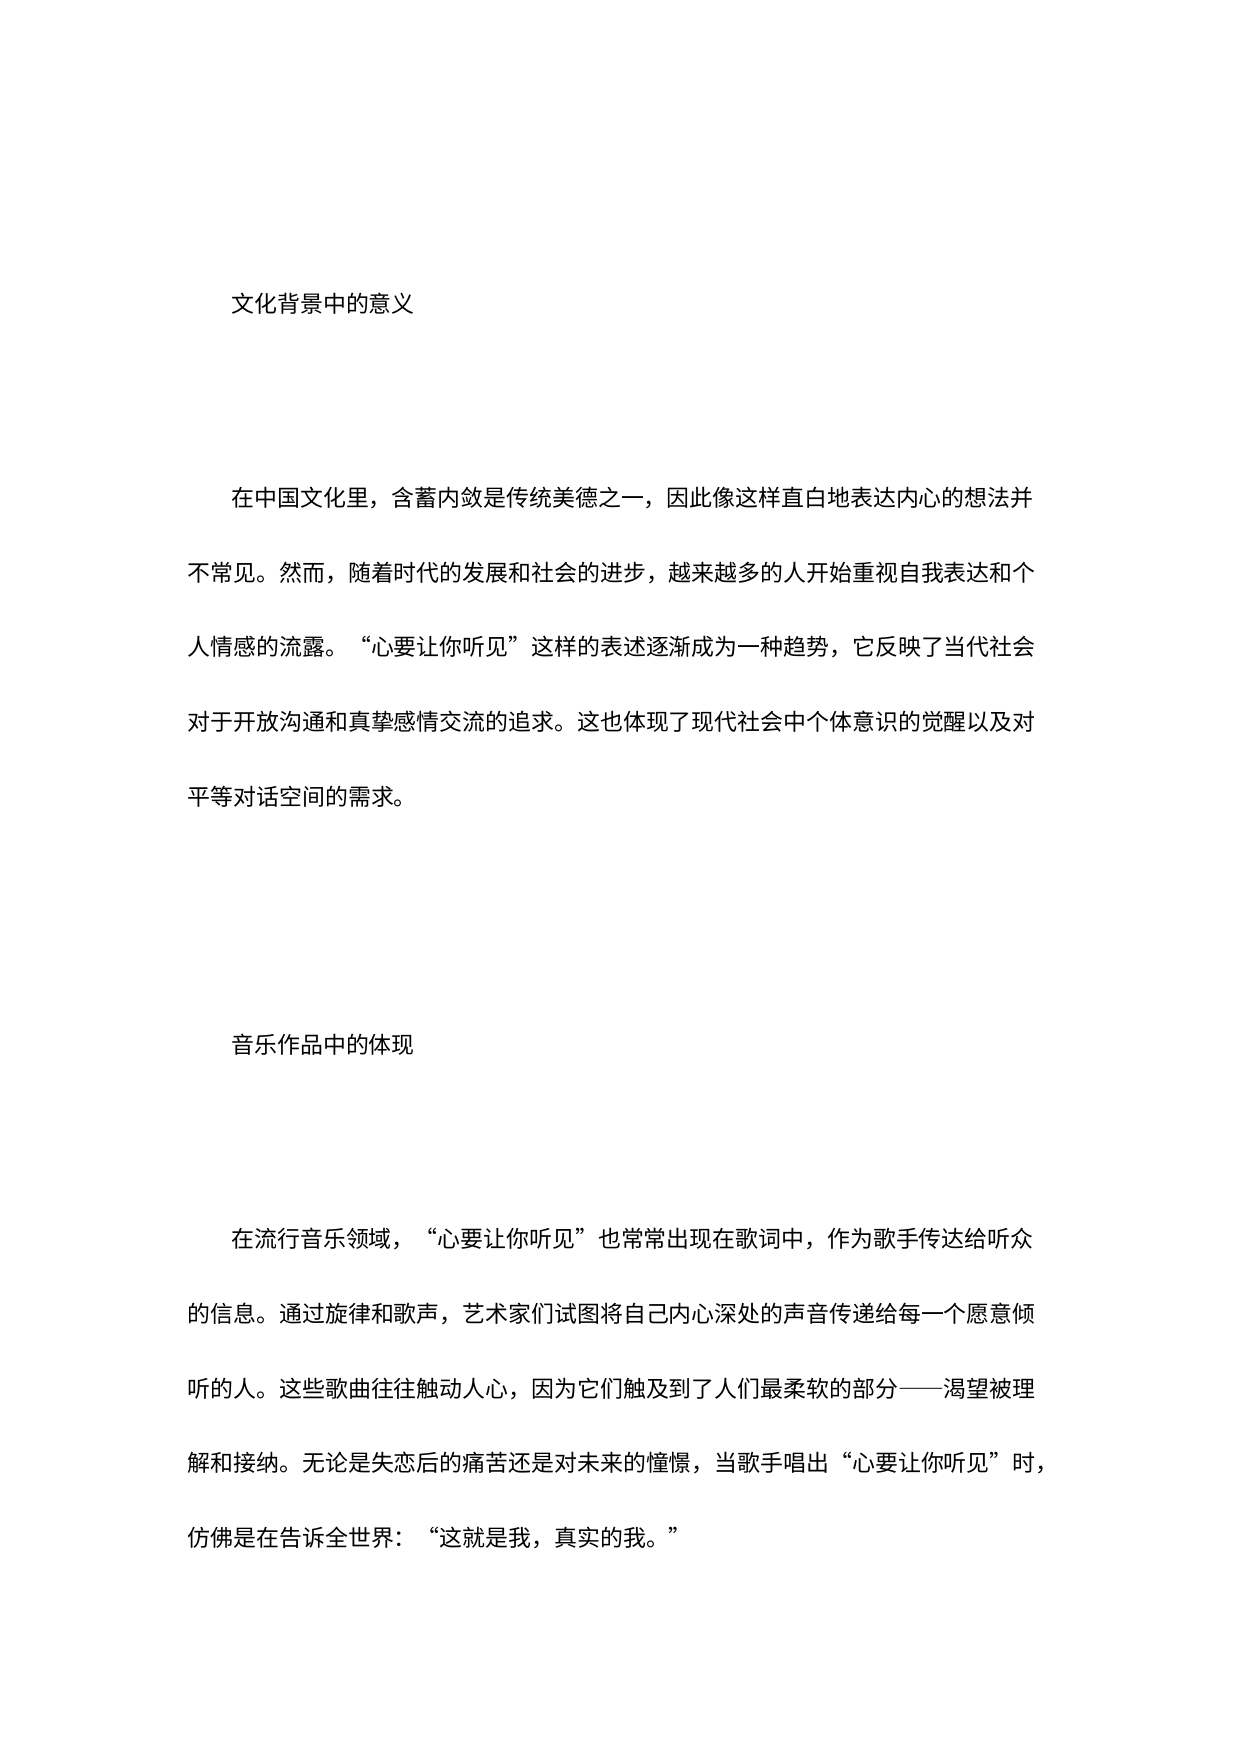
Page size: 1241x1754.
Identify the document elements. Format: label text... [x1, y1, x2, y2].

text 音乐作品中的体现 [187, 1011, 1053, 1076]
text 文化背景中的意义 [187, 270, 1053, 335]
text 在中国文化里，含蓄内敛是传统美德之一，因此像这样直白地表达内心的想法并不常见。然而，随着时代的发展和社会的进步，越来越多的人开始重视自我表达和个人情感的流露。“心要让你听见”这样的表述逐渐成为一种趋势，它反映了当代社会对于开放沟通和真挚感情交流的追求。这也体现了现代社会中个体意识的觉醒以及对平等对话空间的需求。 [187, 464, 1053, 828]
text 在流行音乐领域，“心要让你听见”也常常出现在歌词中，作为歌手传达给听众的信息。通过旋律和歌声，艺术家们试图将自己内心深处的声音传递给每一个愿意倾听的人。这些歌曲往往触动人心，因为它们触及到了人们最柔软的部分——渴望被理解和接纳。无论是失恋后的痛苦还是对未来的憧憬，当歌手唱出“心要让你听见”时，仿佛是在告诉全世界：“这就是我，真实的我。” [187, 1205, 1053, 1569]
